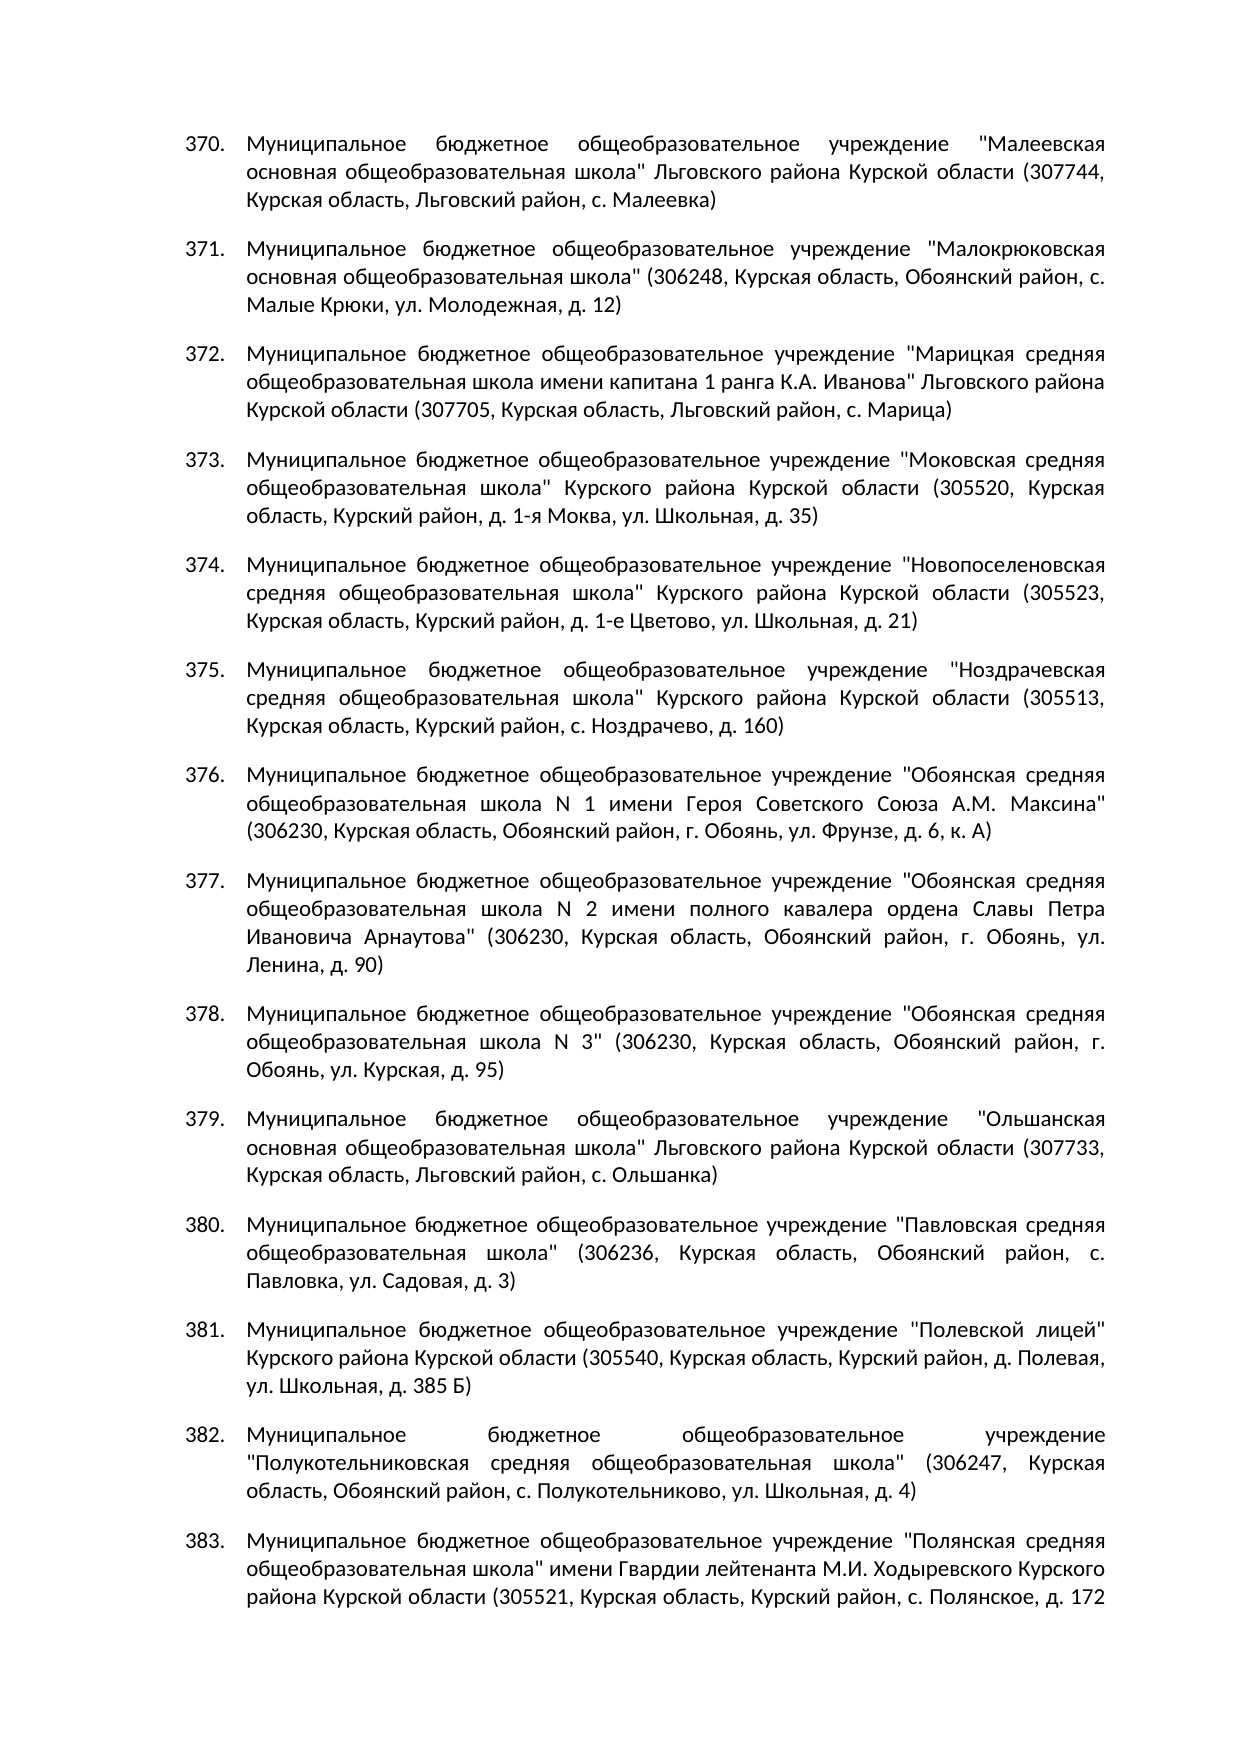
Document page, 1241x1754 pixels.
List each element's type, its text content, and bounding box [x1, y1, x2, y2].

table_cell 379. [171, 1094, 239, 1199]
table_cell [240, 1515, 1113, 1621]
table_cell Муниципальное бюджетное общеобразовательное учреждение "Моковская средняя общеобразовательная школа" Курского района Курской области (305520, Курская область, Курский район, д. 1-я Моква, ул. Школьная, д. 35) [240, 434, 1113, 539]
table_cell Муниципальное бюджетное общеобразовательное учреждение "Обоянская средняя общеобразовательная школа N 1 имени Героя Советского Союза А.М. Максина" (306230, Курская область, Обоянский район, г. Обоянь, ул. Фрунзе, д. 6, к. А) [240, 750, 1113, 855]
table_cell Муниципальное бюджетное общеобразовательное учреждение "Полевской лицей" Курского района Курской области (305540, Курская область, Курский район, д. Полевая, ул. Школьная, д. 385 Б) [240, 1305, 1113, 1410]
table_cell Муниципальное бюджетное общеобразовательное учреждение "Обоянская средняя общеобразовательная школа N 3" (306230, Курская область, Обоянский район, г. Обоянь, ул. Курская, д. 95) [240, 989, 1113, 1094]
table_cell Муниципальное бюджетное общеобразовательное учреждение "Марицкая средняя общеобразовательная школа имени капитана 1 ранга К.А. Иванова" Льговского района Курской области (307705, Курская область, Льговский район, с. Марица) [240, 329, 1113, 434]
table_cell Муниципальное бюджетное общеобразовательное учреждение "Новопоселеновская средняя общеобразовательная школа" Курского района Курской области (305523, Курская область, Курский район, д. 1-е Цветово, ул. Школьная, д. 21) [240, 539, 1113, 645]
table_cell Муниципальное бюджетное общеобразовательное учреждение "Малеевская основная общеобразовательная школа" Льговского района Курской области (307744, Курская область, Льговский район, с. Малеевка) [240, 118, 1113, 223]
table_cell 376. [171, 750, 239, 855]
table_cell 378. [171, 989, 239, 1094]
table_cell 383. [171, 1515, 239, 1621]
table_cell Муниципальное бюджетное общеобразовательное учреждение "Полукотельниковская средняя общеобразовательная школа" (306247, Курская область, Обоянский район, с. Полукотельниково, ул. Школьная, д. 4) [240, 1410, 1113, 1515]
table_cell 371. [171, 224, 239, 329]
table_cell Муниципальное бюджетное общеобразовательное учреждение "Ольшанская основная общеобразовательная школа" Льговского района Курской области (307733, Курская область, Льговский район, с. Ольшанка) [240, 1094, 1113, 1199]
table_cell Муниципальное бюджетное общеобразовательное учреждение "Ноздрачевская средняя общеобразовательная школа" Курского района Курской области (305513, Курская область, Курский район, с. Ноздрачево, д. 160) [240, 645, 1113, 750]
table_cell 381. [171, 1305, 239, 1410]
table_cell Муниципальное бюджетное общеобразовательное учреждение "Обоянская средняя общеобразовательная школа N 2 имени полного кавалера ордена Славы Петра Ивановича Арнаутова" (306230, Курская область, Обоянский район, г. Обоянь, ул. Ленина, д. 90) [240, 855, 1113, 989]
table_cell Муниципальное бюджетное общеобразовательное учреждение "Малокрюковская основная общеобразовательная школа" (306248, Курская область, Обоянский район, с. Малые Крюки, ул. Молодежная, д. 12) [240, 224, 1113, 329]
table_cell 370. [171, 118, 239, 223]
table_cell 380. [171, 1199, 239, 1304]
table_cell 375. [171, 645, 239, 750]
table_cell 374. [171, 539, 239, 645]
table_cell 372. [171, 329, 239, 434]
table_cell 373. [171, 434, 239, 539]
table_cell Муниципальное бюджетное общеобразовательное учреждение "Павловская средняя общеобразовательная школа" (306236, Курская область, Обоянский район, с. Павловка, ул. Садовая, д. 3) [240, 1199, 1113, 1304]
table_cell 382. [171, 1410, 239, 1515]
table_cell 377. [171, 855, 239, 989]
